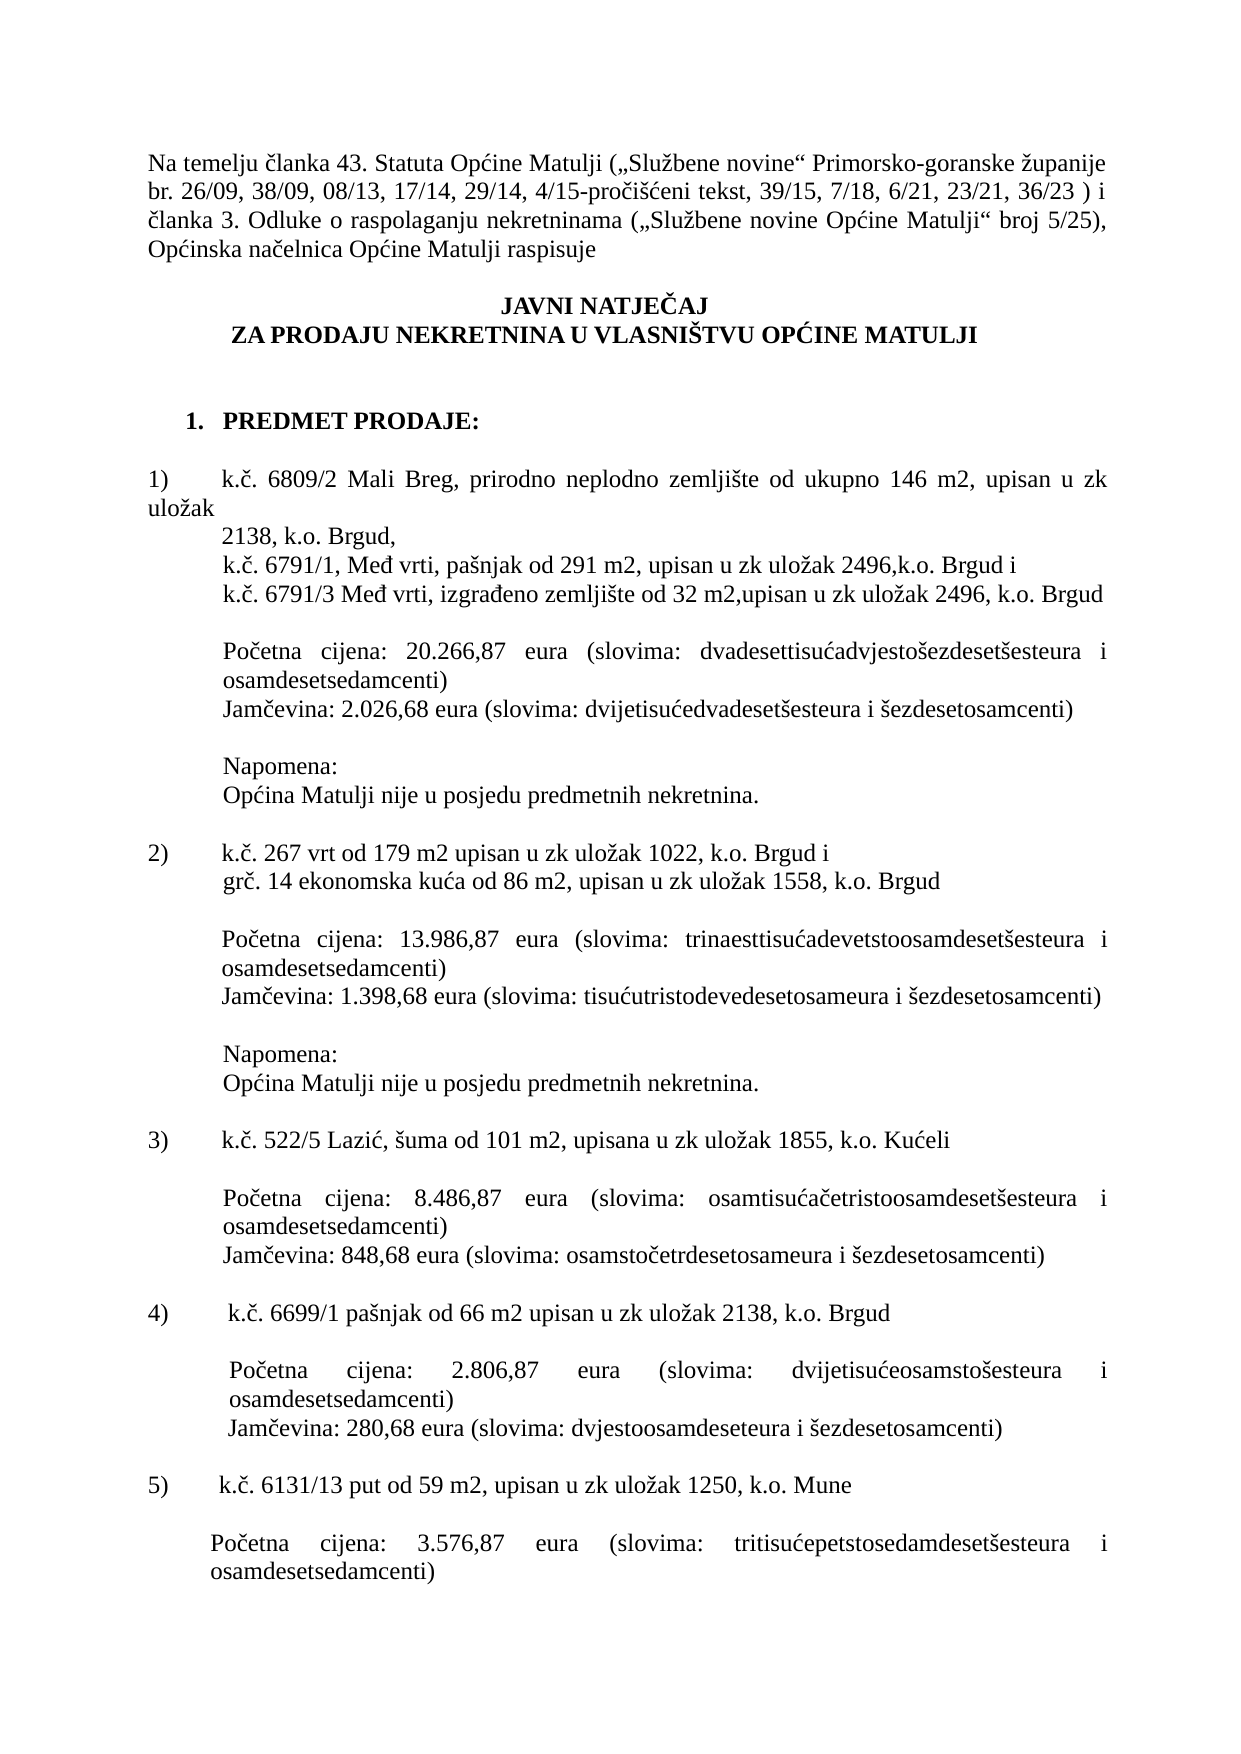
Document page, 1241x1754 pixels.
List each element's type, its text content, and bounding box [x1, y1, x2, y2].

text Na temelju članka 43. Statuta Općine Matulji („Službene novine“ Primorsko-goranske županije br. 26/09, 38/09, 08/13, 17/14, 29/14, 4/15-pročišćeni tekst, 39/15, 7/18, 6/21, 23/21, 36/23 ) i članka 3. Odluke o raspolaganju nekretninama („Službene novine Općine Matulji“ broj 5/25), Općinska načelnica Općine Matulji raspisuje [148, 148, 1107, 263]
list k.č. 6791/1, Međ vrti, pašnjak od 291 m2, upisan u zk uložak 2496,k.o. Brgud i [223, 550, 1108, 579]
text Jamčevina: 1.398,68 eura (slovima: tisućutristodevedesetosameura i šezdesetosamcenti) [185, 981, 1108, 1010]
list k.č. 6791/3 Međ vrti, izgrađeno zemljište od 32 m2,upisan u zk uložak 2496, k.o. Brgud [223, 579, 1108, 608]
text Napomena: [148, 1039, 1108, 1068]
list Početna cijena: 20.266,87 eura (slovima: dvadesettisućadvjestošezdesetšesteura i osamdesetsedamcenti) [223, 636, 1108, 694]
text 5) k.č. 6131/13 put od 59 m2, upisan u zk uložak 1250, k.o. Mune [148, 1470, 1108, 1499]
list PREDMET PRODAJE: [185, 406, 1108, 435]
text Početna cijena: 13.986,87 eura (slovima: trinaesttisućadevetstoosamdesetšesteura i osamdesetsedamcenti) [221, 924, 1108, 981]
list Jamčevina: 848,68 eura (slovima: osamstočetrdesetosameura i šezdesetosamcenti) [223, 1240, 1108, 1269]
list k.č. 6809/2 Mali Breg, prirodno neplodno zemljište od ukupno 146 m2, upisan u zk uložak [148, 464, 1108, 521]
text Početna cijena: 2.806,87 eura (slovima: dvijetisućeosamstošesteura i osamdesetsedamcenti) [229, 1355, 1108, 1413]
list Napomena: [223, 751, 1108, 780]
list 2138, k.o. Brgud, [148, 521, 1108, 550]
list k.č. 6699/1 pašnjak od 66 m2 upisan u zk uložak 2138, k.o. Brgud [148, 1298, 1108, 1326]
list k.č. 267 vrt od 179 m2 upisan u zk uložak 1022, k.o. Brgud i [148, 838, 1108, 866]
list Općina Matulji nije u posjedu predmetnih nekretnina. [223, 780, 1108, 809]
list grč. 14 ekonomska kuća od 86 m2, upisan u zk uložak 1558, k.o. Brgud [185, 866, 1108, 895]
text Općina Matulji nije u posjedu predmetnih nekretnina. [148, 1068, 1108, 1096]
list Početna cijena: 8.486,87 eura (slovima: osamtisućačetristoosamdesetšesteura i osamdesetsedamcenti) [223, 1183, 1108, 1240]
text Početna cijena: 3.576,87 eura (slovima: tritisućepetstosedamdesetšesteura i osamdesetsedamcenti) [210, 1528, 1108, 1585]
text JAVNI NATJEČAJ [148, 291, 1061, 320]
text ZA PRODAJU NEKRETNINA U VLASNIŠTVU OPĆINE MATULJI [148, 320, 1061, 349]
text Jamčevina: 280,68 eura (slovima: dvjestoosamdeseteura i šezdesetosamcenti) [185, 1413, 1108, 1441]
list k.č. 522/5 Lazić, šuma od 101 m2, upisana u zk uložak 1855, k.o. Kućeli [148, 1125, 1108, 1154]
list Jamčevina: 2.026,68 eura (slovima: dvijetisućedvadesetšesteura i šezdesetosamcenti) [223, 694, 1108, 723]
